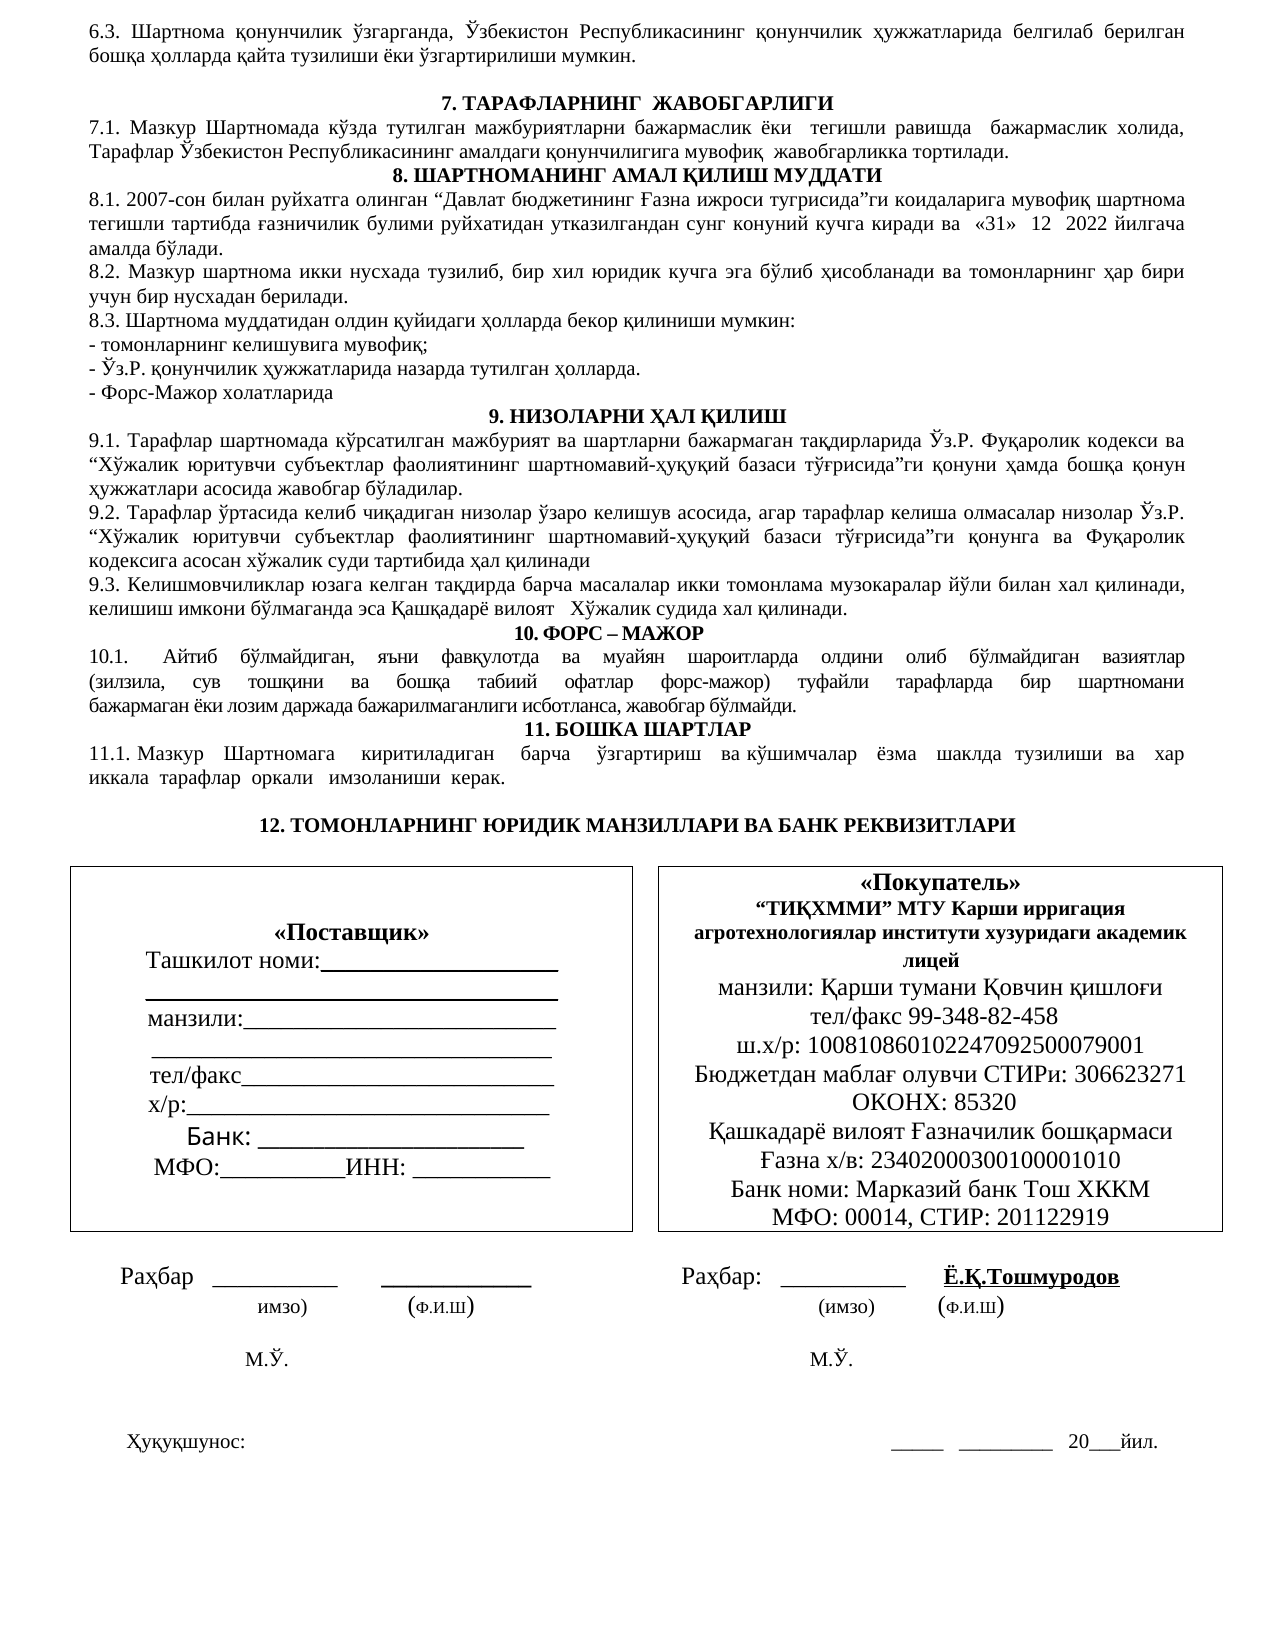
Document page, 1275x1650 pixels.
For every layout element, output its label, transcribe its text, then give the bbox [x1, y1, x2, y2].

text 7. ТАРАФЛАРНИНГ ЖАВОБГАРЛИГИ [89, 91, 1186, 115]
table_header «Покупатель» “ТИҚХММИ” МТУ Карши ирригация агротехнологиялар институти хузуридаги академик лицей манзили: Қарши тумани Қовчин қишлоғи тел/факс 99-348-82-458 ш.х/р: 100810860102247092500079001 Бюджетдан маблағ олувчи СТИРи: 306623271 ОКОНХ: 85320 Қашкадарё вилоят Ғазначилик бошқармаси Ғазна х/в: 23402000300100001010 Банк номи: Марказий банк Тош ХККМ МФО: 00014, СТИР: 201122919 [659, 867, 1222, 1231]
text 11. БОШКА ШАРТЛАР [89, 717, 1186, 741]
text Раҳбар __________ ____________ Раҳбар: __________ Ё.Қ.Тошмуродов [89, 1261, 1187, 1290]
text 9. НИЗОЛАРНИ ҲАЛ ҚИЛИШ [89, 404, 1186, 428]
text 6.3. Шартнома қонунчилик ўзгарганда, Ўзбекистон Республикасининг қонунчилик ҳужжатларида белгилаб берилган бошқа ҳолларда қайта тузилиши ёки ўзгартирилиши мумкин. [89, 19, 1186, 67]
text 10.1. Айтиб бўлмайдиган, яъни фавқулотда ва муайян шароитларда олдини олиб бўлмайдиган вазиятлар (зилзила, сув тошқини ва бошқа табиий офатлар форс-мажор) туфайли тарафларда бир шартномани бажармаган ёки лозим даржада бажарилмаганлиги исботланса, жавобгар бўлмайди. [89, 644, 1185, 717]
text 10. ФОРС – МАЖОР [32, 620, 1185, 644]
text 8.2. Мазкур шартнома икки нусхада тузилиб, бир хил юридик кучга эга бўлиб ҳисобланади ва томонларнинг ҳар бири учун бир нусхадан берилади. [89, 259, 1186, 308]
text М.Ў. М.Ў. [89, 1347, 1187, 1390]
text - Форс-Мажор холатларида [89, 380, 1186, 404]
text - Ўз.Р. қонунчилик ҳужжатларида назарда тутилган ҳолларда. [89, 356, 1186, 380]
table_header «Поставщик» Ташкилот номи:___________________ _________________________________ манзили:_________________________ ________________________________ тел/факс_________________________ х/р:_____________________________ Банк: ________________________ МФО:__________ИНН: ___________ [71, 867, 632, 1231]
table_header [633, 866, 658, 1231]
text Ҳуқуқшунос: _____ _________ 20___йил. [126, 1429, 1186, 1453]
text 11.1. Мазкур Шартномага киритиладиган барча ўзгартириш ва кўшимчалар ёзма шаклда тузилиши ва хар иккала тарафлар оркали имзоланиши керак. [89, 741, 1186, 789]
text - томонларнинг келишувига мувофиқ; [89, 332, 1186, 356]
text 7.1. Мазкур Шартномада кўзда тутилган мажбуриятларни бажармаслик ёки тегишли равишда бажармаслик холида, Тарафлар Ўзбекистон Республикасининг амалдаги қонунчилигига мувофиқ жавобгарликка тортилади. [89, 115, 1186, 163]
text 8. ШАРТНОМАНИНГ АМАЛ ҚИЛИШ МУДДАТИ [89, 163, 1186, 187]
text 9.2. Тарафлар ўртасида келиб чиқадиган низолар ўзаро келишув асосида, агар тарафлар келиша олмасалар низолар Ўз.Р. “Хўжалик юритувчи субъектлар фаолиятининг шартномавий-ҳуқуқий базаси тўғрисида”ги қонунга ва Фуқаролик кодексига асосан хўжалик суди тартибида ҳал қилинади [89, 500, 1186, 572]
text 8.3. Шартнома муддатидан олдин қуйидаги ҳолларда бекор қилиниши мумкин: [89, 308, 1186, 332]
text 8.1. 2007-сон билан руйхатга олинган “Давлат бюджетининг Ғазна ижроси тугрисида”ги коидаларига мувофиқ шартнома тегишли тартибда ғазничилик булими руйхатидан утказилгандан сунг конуний кучга киради ва «31» 12 2022 йилгача амалда бўлади. [89, 187, 1186, 259]
text 9.1. Тарафлар шартномада кўрсатилган мажбурият ва шартларни бажармаган тақдирларида Ўз.Р. Фуқаролик кодекси ва “Хўжалик юритувчи субъектлар фаолиятининг шартномавий-ҳуқуқий базаси тўғрисида”ги қонуни ҳамда бошқа қонун ҳужжатлари асосида жавобгар бўладилар. [89, 428, 1186, 500]
text 12. ТОМОНЛАРНИНГ ЮРИДИК МАНЗИЛЛАРИ ВА БАНК РЕКВИЗИТЛАРИ [89, 813, 1186, 837]
text 9.3. Келишмовчиликлар юзага келган тақдирда барча масалалар икки томонлама музокаралар йўли билан хал қилинади, келишиш имкони бўлмаганда эса Қашқадарё вилоят Хўжалик судида хал қилинади. [89, 572, 1186, 620]
text имзо) (Ф.И.Ш) (имзо) (Ф.И.Ш) [89, 1290, 1187, 1318]
